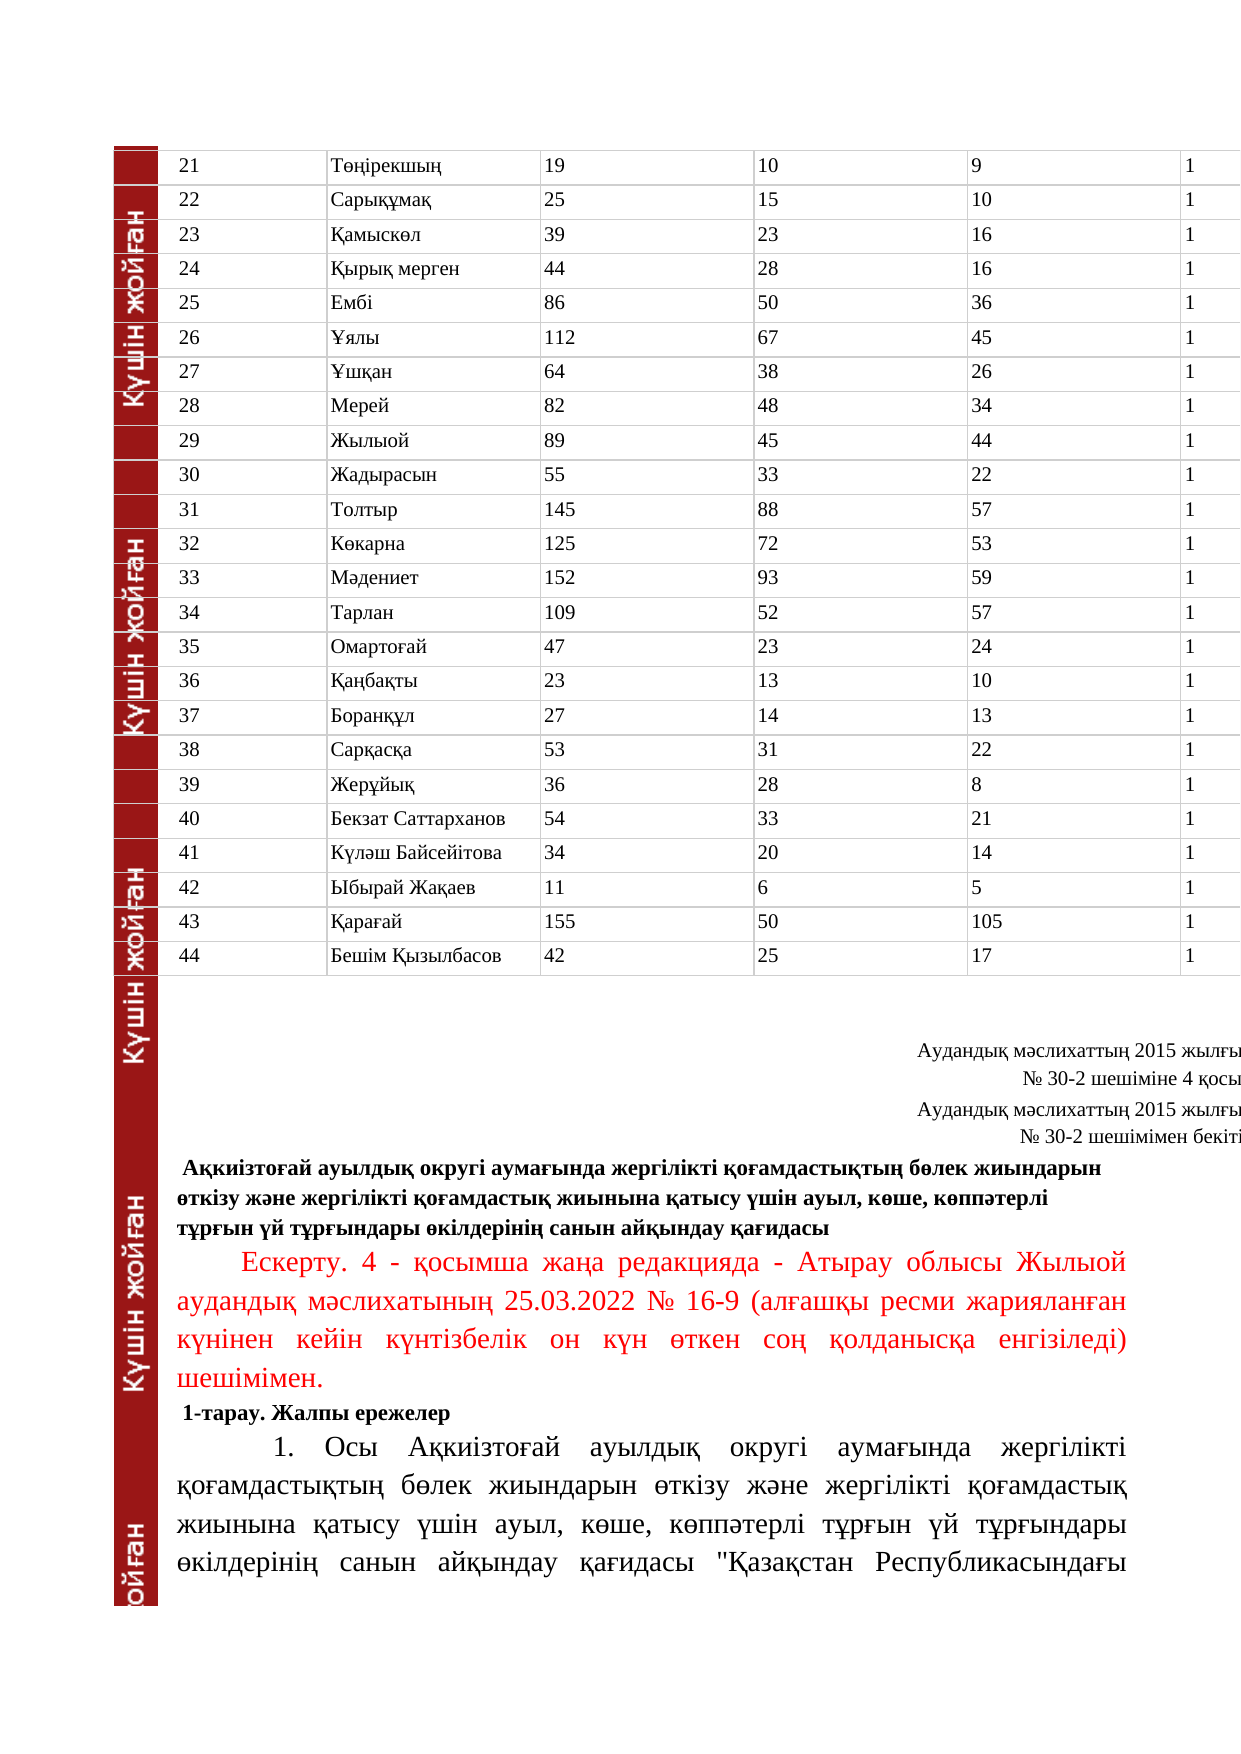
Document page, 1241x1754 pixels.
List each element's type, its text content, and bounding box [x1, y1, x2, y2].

table_cell 1 [1181, 358, 1240, 391]
table_cell 53 [541, 736, 753, 769]
table_cell Толтыр [328, 495, 540, 528]
table_cell Ыбырай Жақаев [328, 873, 540, 906]
table_cell Боранқұл [328, 701, 540, 734]
table_cell 50 [755, 908, 967, 941]
table_cell 10 [968, 667, 1180, 700]
table_cell 1 [1181, 220, 1240, 253]
table_cell Жылыой [328, 426, 540, 459]
table_cell 14 [755, 701, 967, 734]
picture [114, 146, 158, 150]
table_cell 45 [968, 323, 1180, 356]
table_cell 31 [114, 495, 326, 528]
table_cell Ембі [328, 289, 540, 322]
table_cell 20 [755, 839, 967, 872]
table_cell 41 [114, 839, 326, 872]
table_cell 13 [755, 667, 967, 700]
table_cell 86 [541, 289, 753, 322]
table_cell 25 [755, 942, 967, 975]
table_cell Ұялы [328, 323, 540, 356]
table_cell 55 [541, 461, 753, 494]
table_cell 1 [1181, 186, 1240, 219]
table_cell 39 [541, 220, 753, 253]
table_cell 37 [114, 701, 326, 734]
table_cell 1 [1181, 564, 1240, 597]
table_cell 54 [541, 804, 753, 837]
table_cell 32 [114, 529, 326, 562]
table_cell 89 [541, 426, 753, 459]
table_cell 36 [968, 289, 1180, 322]
table_cell 21 [114, 151, 326, 184]
table_cell 36 [541, 770, 753, 803]
table_cell 57 [968, 598, 1180, 631]
table_cell 59 [968, 564, 1180, 597]
table_cell 11 [541, 873, 753, 906]
table_cell Тарлан [328, 598, 540, 631]
table_cell 67 [755, 323, 967, 356]
table_cell 24 [968, 633, 1180, 666]
table_cell 38 [755, 358, 967, 391]
table_cell 23 [541, 667, 753, 700]
table_cell 1 [1181, 942, 1240, 975]
table_cell 35 [114, 633, 326, 666]
text Ақкиізтоғай ауылдық округі аумағында жергілікті қоғамдастықтың бөлек жиындарын өткізу және жергілікті қоғамдастық жиынына қатысу үшін ауыл, көше, көппәтерлі тұрғын үй тұрғындары өкілдерінің санын айқындау қағидасы [112, 1154, 1128, 1241]
picture [114, 1425, 158, 1429]
table_cell Қарағай [328, 908, 540, 941]
table_cell 28 [114, 392, 326, 425]
table_cell 27 [114, 358, 326, 391]
table_cell 34 [541, 839, 753, 872]
table_cell 53 [968, 529, 1180, 562]
table_cell 1 [1181, 633, 1240, 666]
table_cell 1 [1181, 529, 1240, 562]
table_cell 155 [541, 908, 753, 941]
table_cell 1 [1181, 770, 1240, 803]
table_cell 1 [1181, 151, 1240, 184]
table_cell 19 [541, 151, 753, 184]
table_cell Бекзат Саттарханов [328, 804, 540, 837]
picture [114, 1578, 158, 1606]
table_cell 22 [968, 461, 1180, 494]
table_cell 34 [114, 598, 326, 631]
table_cell 44 [114, 942, 326, 975]
table_cell 47 [541, 633, 753, 666]
table_cell Омартоғай [328, 633, 540, 666]
table_cell 23 [755, 633, 967, 666]
table_cell 6 [755, 873, 967, 906]
table_cell 152 [541, 564, 753, 597]
table_cell 39 [114, 770, 326, 803]
table_header [101, 1037, 912, 1095]
table_cell Қырық мерген [328, 254, 540, 287]
table_cell 45 [755, 426, 967, 459]
table_cell Көкарна [328, 529, 540, 562]
table_cell 34 [968, 392, 1180, 425]
picture [114, 1394, 158, 1399]
table_cell 14 [968, 839, 1180, 872]
table_cell 42 [541, 942, 753, 975]
table_cell 8 [968, 770, 1180, 803]
table_cell 1 [1181, 839, 1240, 872]
text 1-тарау. Жалпы ережелер [112, 1399, 1128, 1425]
table_cell Аудандық мәслихаттың 2015 жылғы 23 маусымдағы № 30-2 шешімімен бекітілген [912, 1095, 1240, 1154]
table_cell 28 [755, 770, 967, 803]
table_cell 50 [755, 289, 967, 322]
table_cell 23 [114, 220, 326, 253]
table_cell 16 [968, 220, 1180, 253]
table_cell 43 [114, 908, 326, 941]
table_cell 1 [1181, 598, 1240, 631]
table_cell 44 [968, 426, 1180, 459]
table_cell 26 [968, 358, 1180, 391]
table_cell 1 [1181, 908, 1240, 941]
table_cell 42 [114, 873, 326, 906]
table_cell Жерұйық [328, 770, 540, 803]
table_cell 1 [1181, 426, 1240, 459]
table_cell Бешім Қызылбасов [328, 942, 540, 975]
table_cell Жадырасын [328, 461, 540, 494]
table_cell 1 [1181, 873, 1240, 906]
table_cell 72 [755, 529, 967, 562]
table_cell 40 [114, 804, 326, 837]
table_cell 33 [114, 564, 326, 597]
table_cell 64 [541, 358, 753, 391]
table_cell 28 [755, 254, 967, 287]
text Ескерту. 4 - қосымша жаңа редакцияда - Атырау облысы Жылыой аудандық мәслихатының 25.03.2022 № 16-9 (алғашқы ресми жарияланған күнінен кейін күнтізбелік он күн өткен соң қолданысқа енгізіледі) шешімімен. [112, 1244, 1128, 1394]
table_cell [101, 1095, 912, 1154]
table_cell 10 [968, 186, 1180, 219]
table_cell 22 [968, 736, 1180, 769]
table_cell 9 [968, 151, 1180, 184]
table_cell 10 [755, 151, 967, 184]
table_cell 13 [968, 701, 1180, 734]
table_cell Сарқасқа [328, 736, 540, 769]
table_cell 38 [114, 736, 326, 769]
table_cell 125 [541, 529, 753, 562]
table_cell 109 [541, 598, 753, 631]
table_cell 33 [755, 461, 967, 494]
table_cell 23 [755, 220, 967, 253]
table_cell 1 [1181, 667, 1240, 700]
table_cell 112 [541, 323, 753, 356]
table_cell 1 [1181, 289, 1240, 322]
table_cell 145 [541, 495, 753, 528]
table_cell 26 [114, 323, 326, 356]
table_cell 105 [968, 908, 1180, 941]
table_cell 36 [114, 667, 326, 700]
table_cell 5 [968, 873, 1180, 906]
table_cell 1 [1181, 254, 1240, 287]
table_cell Мерей [328, 392, 540, 425]
table_cell 1 [1181, 495, 1240, 528]
table_cell 17 [968, 942, 1180, 975]
table_cell Ұшқан [328, 358, 540, 391]
table_cell 29 [114, 426, 326, 459]
table_cell 15 [755, 186, 967, 219]
table_cell Сарықұмақ [328, 186, 540, 219]
table_cell 1 [1181, 323, 1240, 356]
table_cell 31 [755, 736, 967, 769]
table_cell 88 [755, 495, 967, 528]
table_cell 44 [541, 254, 753, 287]
table_cell 25 [541, 186, 753, 219]
table_cell 1 [1181, 461, 1240, 494]
table_cell 25 [114, 289, 326, 322]
table_cell 22 [114, 186, 326, 219]
table_cell 24 [114, 254, 326, 287]
table_cell Мәдениет [328, 564, 540, 597]
table_cell 27 [541, 701, 753, 734]
table_cell 1 [1181, 736, 1240, 769]
table_cell 1 [1181, 701, 1240, 734]
table_cell 16 [968, 254, 1180, 287]
table_cell 33 [755, 804, 967, 837]
table_cell 82 [541, 392, 753, 425]
table_cell 1 [1181, 392, 1240, 425]
table_cell 57 [968, 495, 1180, 528]
table_cell 93 [755, 564, 967, 597]
table_cell Қаңбақты [328, 667, 540, 700]
table_cell Күләш Байсейітова [328, 839, 540, 872]
table_cell 52 [755, 598, 967, 631]
table_cell 48 [755, 392, 967, 425]
table_cell 30 [114, 461, 326, 494]
table_cell Қамыскөл [328, 220, 540, 253]
table_header Аудандық мәслихаттың 2015 жылғы 23 маусымдағы № 30-2 шешіміне 4 қосымша [912, 1037, 1240, 1095]
table_cell Төңірекшың [328, 151, 540, 184]
picture [114, 976, 158, 1037]
table_cell 1 [1181, 804, 1240, 837]
table_cell 21 [968, 804, 1180, 837]
